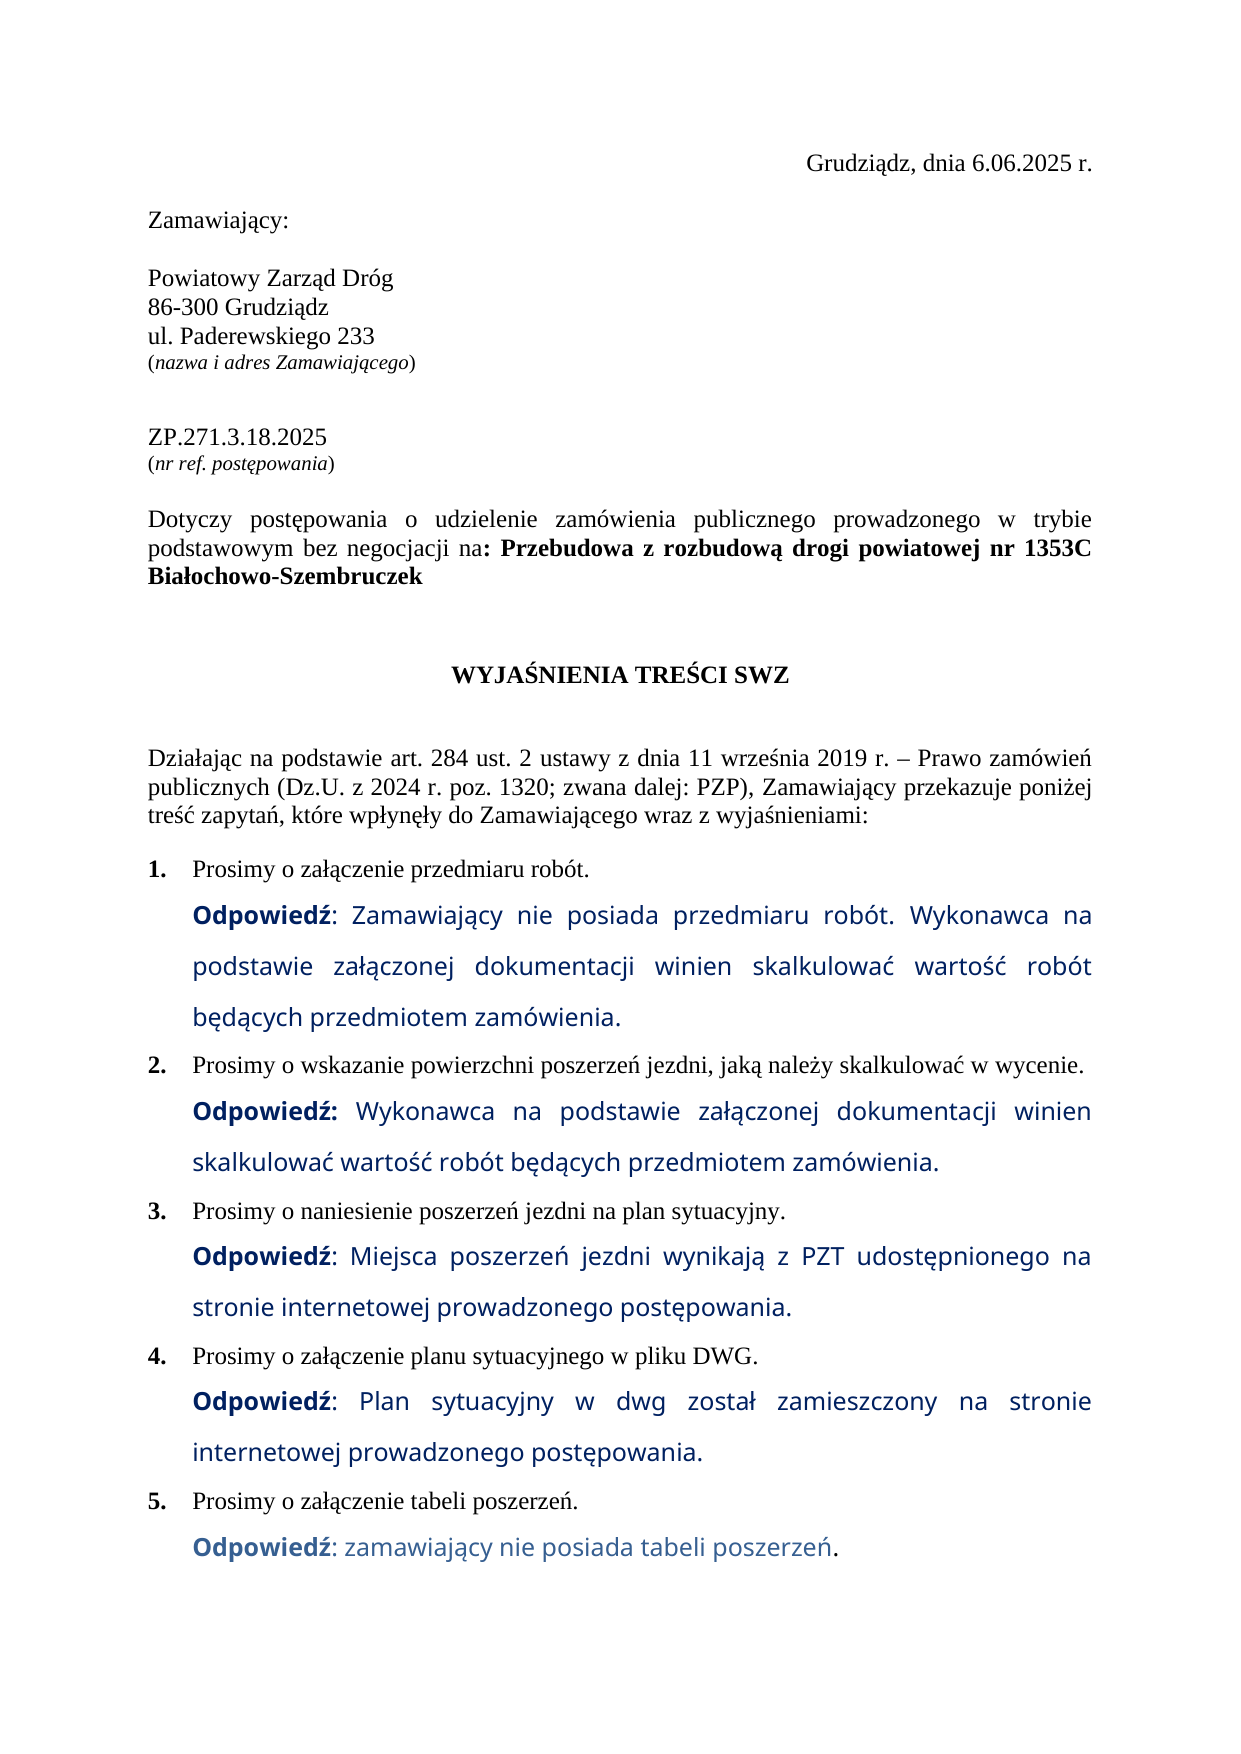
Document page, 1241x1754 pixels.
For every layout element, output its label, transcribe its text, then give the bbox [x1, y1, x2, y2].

text Odpowiedź: Zamawiający nie posiada przedmiaru robót. Wykonawca na podstawie załączonej dokumentacji winien skalkulować wartość robót będących przedmiotem zamówienia. [192, 897, 1093, 1033]
text (nr ref. postępowania) [148, 451, 1093, 475]
text Odpowiedź: zamawiający nie posiada tabeli poszerzeń. [192, 1529, 1093, 1563]
text (nazwa i adres Zamawiającego) [148, 350, 1093, 374]
text Działając na podstawie art. 284 ust. 2 ustawy z dnia 11 września 2019 r. – Prawo zamówień publicznych (Dz.U. z 2024 r. poz. 1320; zwana dalej: PZP), Zamawiający przekazuje poniżej treść zapytań, które wpłynęły do Zamawiającego wraz z wyjaśnieniami: [148, 743, 1093, 829]
list Prosimy o wskazanie powierzchni poszerzeń jezdni, jaką należy skalkulować w wycenie. [148, 1051, 1093, 1079]
list Prosimy o załączenie planu sytuacyjnego w pliku DWG. [148, 1341, 1093, 1370]
list Prosimy o załączenie tabeli poszerzeń. [148, 1486, 1093, 1515]
text ZP.271.3.18.2025 [148, 422, 1093, 451]
text Odpowiedź: Wykonawca na podstawie załączonej dokumentacji winien skalkulować wartość robót będących przedmiotem zamówienia. [192, 1094, 1093, 1179]
text ul. Paderewskiego 233 [148, 321, 1093, 350]
text Grudziądz, dnia 6.06.2025 r. [148, 148, 1093, 176]
text Zamawiający: [148, 206, 1093, 234]
text WYJAŚNIENIA TREŚCI SWZ [148, 661, 1093, 689]
list Prosimy o załączenie przedmiaru robót. [148, 854, 1093, 883]
text Odpowiedź: Miejsca poszerzeń jezdni wynikają z PZT udostępnionego na stronie internetowej prowadzonego postępowania. [192, 1239, 1093, 1324]
text 86-300 Grudziądz [148, 292, 1093, 321]
text Powiatowy Zarząd Dróg [148, 263, 1093, 292]
list Prosimy o naniesienie poszerzeń jezdni na plan sytuacyjny. [148, 1196, 1093, 1224]
text Dotyczy postępowania o udzielenie zamówienia publicznego prowadzonego w trybie podstawowym bez negocjacji na: Przebudowa z rozbudową drogi powiatowej nr 1353C Białochowo-Szembruczek [148, 504, 1093, 590]
text Odpowiedź: Plan sytuacyjny w dwg został zamieszczony na stronie internetowej prowadzonego postępowania. [192, 1384, 1093, 1469]
